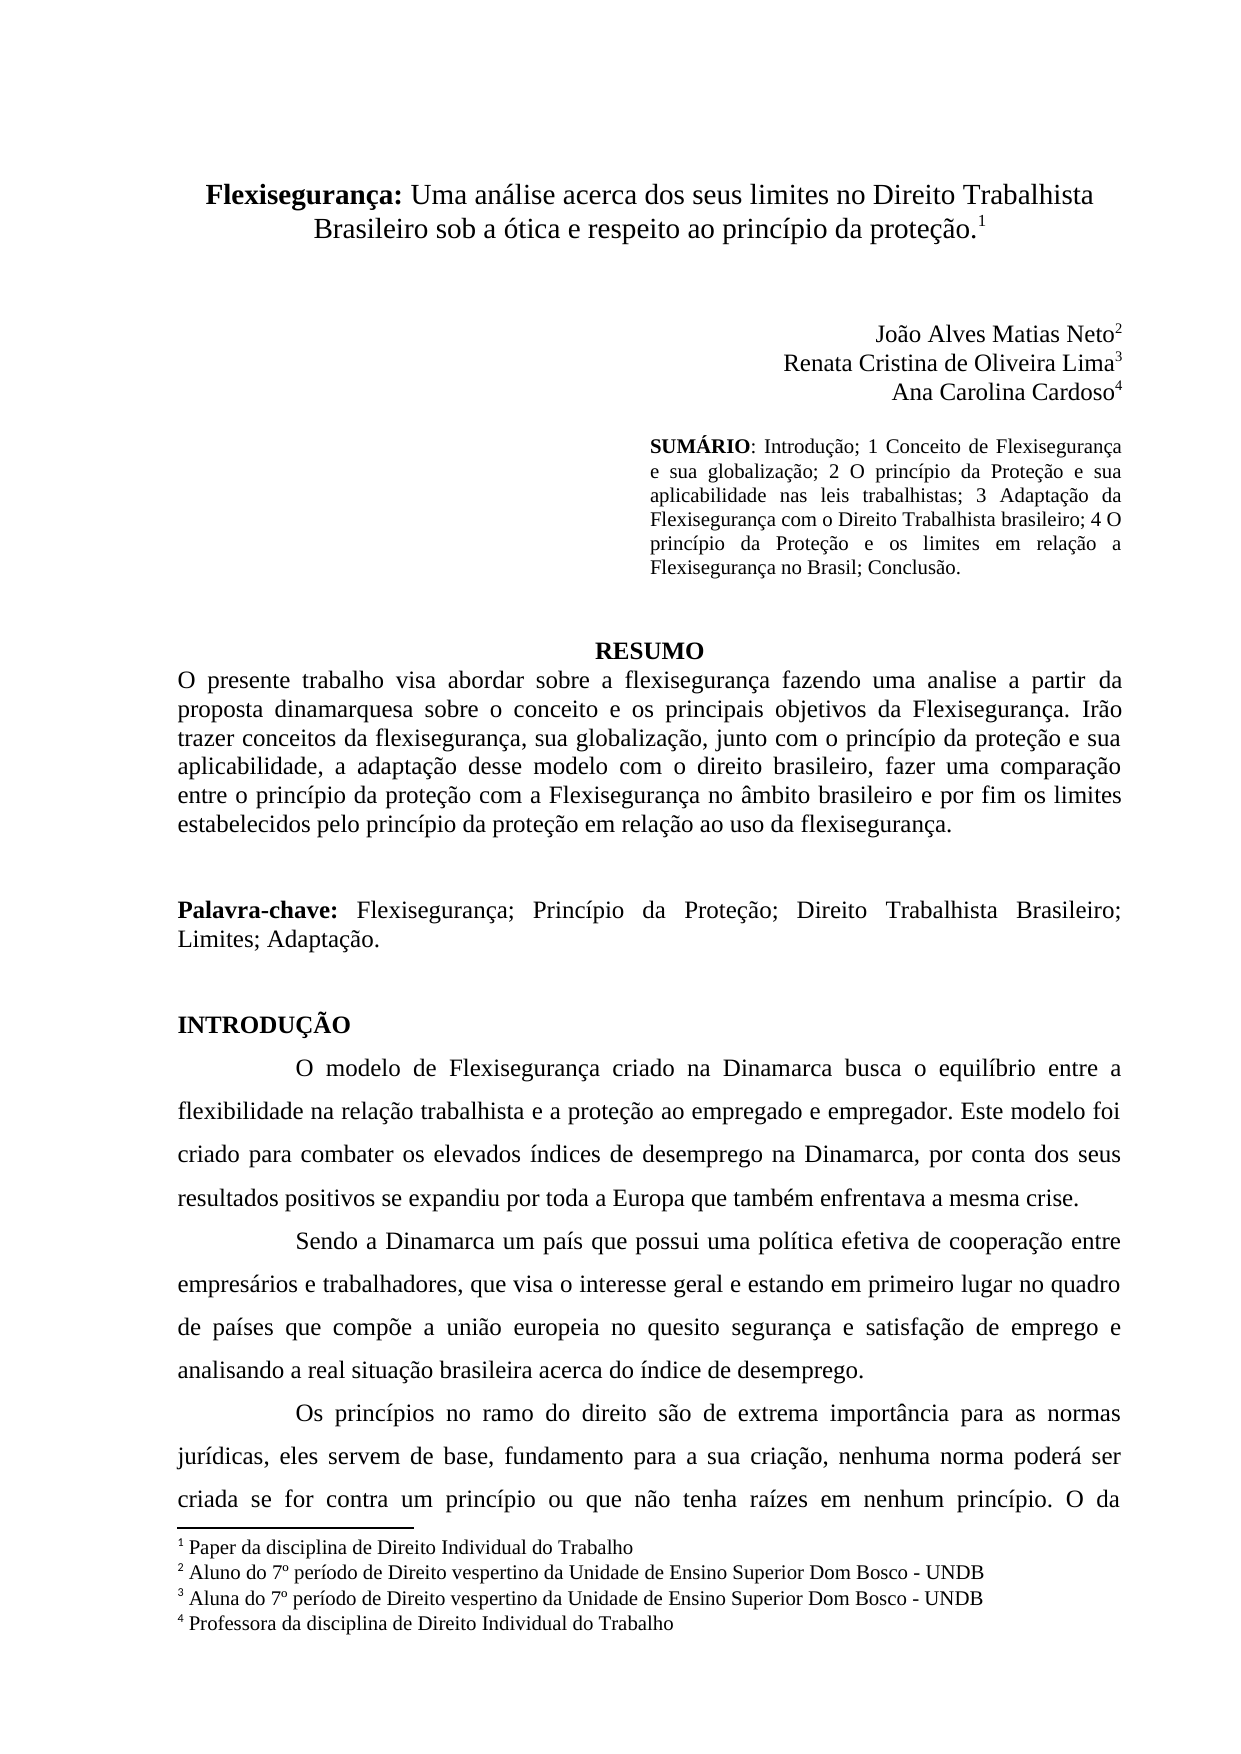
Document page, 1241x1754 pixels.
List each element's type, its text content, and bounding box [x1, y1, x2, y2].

text Ana Carolina Cardoso [177, 377, 1122, 406]
text Renata Cristina de Oliveira Lima [177, 348, 1122, 377]
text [177, 1398, 1122, 1513]
text João Alves Matias Neto [177, 319, 1122, 348]
text Sendo a Dinamarca um país que possui uma política efetiva de cooperação entre empresários e trabalhadores, que visa o interesse geral e estando em primeiro lugar no quadro de países que compõe a união europeia no quesito segurança e satisfação de emprego e analisando a real situação brasileira acerca do índice de desemprego. [177, 1226, 1122, 1384]
text O modelo de Flexisegurança criado na Dinamarca busca o equilíbrio entre a flexibilidade na relação trabalhista e a proteção ao empregado e empregador. Este modelo foi criado para combater os elevados índices de desemprego na Dinamarca, por conta dos seus resultados positivos se expandiu por toda a Europa que também enfrentava a mesma crise. [177, 1053, 1122, 1211]
text O presente trabalho visa abordar sobre a flexisegurança fazendo uma analise a partir da proposta dinamarquesa sobre o conceito e os principais objetivos da Flexisegurança. Irão trazer conceitos da flexisegurança, sua globalização, junto com o princípio da proteção e sua aplicabilidade, a adaptação desse modelo com o direito brasileiro, fazer uma comparação entre o princípio da proteção com a Flexisegurança no âmbito brasileiro e por fim os limites estabelecidos pelo princípio da proteção em relação ao uso da flexisegurança. [177, 665, 1122, 838]
text RESUMO [177, 636, 1122, 665]
text SUMÁRIO: Introdução; 1 Conceito de Flexisegurança e sua globalização; 2 O princípio da Proteção e sua aplicabilidade nas leis trabalhistas; 3 Adaptação da Flexisegurança com o Direito Trabalhista brasileiro; 4 O princípio da Proteção e os limites em relação a Flexisegurança no Brasil; Conclusão. [650, 434, 1122, 579]
text Flexisegurança: Uma análise acerca dos seus limites no Direito Trabalhista Brasileiro sob a ótica e respeito ao princípio da proteção. [177, 177, 313, 244]
text Flexisegurança: Uma análise acerca dos seus limites no Direito Trabalhista Brasileiro sob a ótica e respeito ao princípio da proteção. [978, 177, 1122, 244]
text INTRODUÇÃO [177, 1010, 1122, 1039]
text Palavra-chave: Flexisegurança; Princípio da Proteção; Direito Trabalhista Brasileiro; Limites; Adaptação. [177, 895, 1122, 953]
